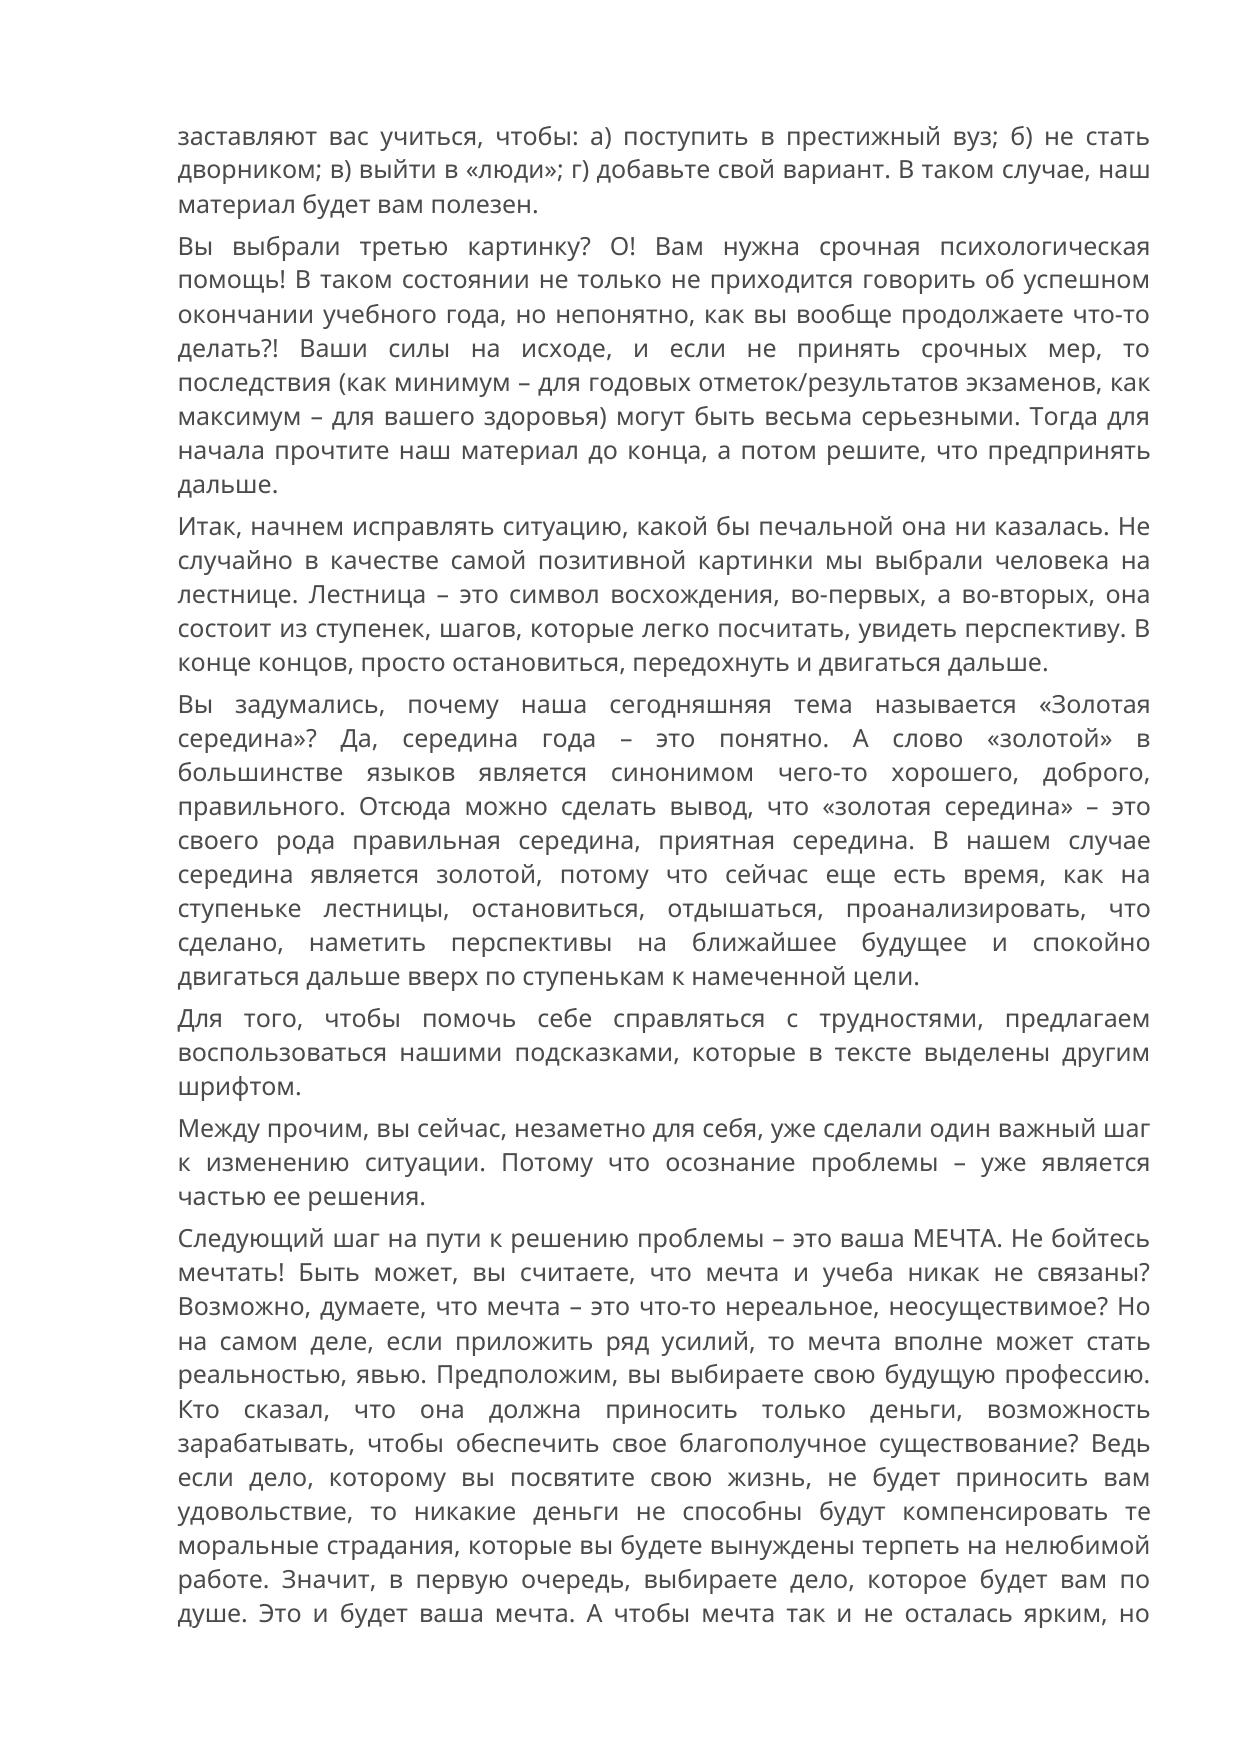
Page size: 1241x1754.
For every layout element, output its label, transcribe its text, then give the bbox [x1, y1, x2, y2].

text Вы выбрали третью картинку? О! Вам нужна срочная психологическая помощь! В таком состоянии не только не приходится говорить об успешном окончании учебного года, но непонятно, как вы вообще продолжаете что-то делать?! Ваши силы на исходе, и если не принять срочных мер, то последствия (как минимум – для годовых отметок/результатов экзаменов, как максимум – для вашего здоровья) могут быть весьма серьезными. Тогда для начала прочтите наш материал до конца, а потом решите, что предпринять дальше. [177, 228, 1152, 501]
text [177, 1221, 1152, 1630]
text Между прочим, вы сейчас, незаметно для себя, уже сделали один важный шаг к изменению ситуации. Потому что осознание проблемы – уже является частью ее решения. [177, 1111, 1152, 1213]
text Для того, чтобы помочь себе справляться с трудностями, предлагаем воспользоваться нашими подсказками, которые в тексте выделены другим шрифтом. [177, 1001, 1152, 1103]
text Итак, начнем исправлять ситуацию, какой бы печальной она ни казалась. Не случайно в качестве самой позитивной картинки мы выбрали человека на лестнице. Лестница – это символ восхождения, во-первых, а во-вторых, она состоит из ступенек, шагов, которые легко посчитать, увидеть перспективу. В конце концов, просто остановиться, передохнуть и двигаться дальше. [177, 508, 1152, 679]
text Вы задумались, почему наша сегодняшняя тема называется «Золотая середина»? Да, середина года – это понятно. А слово «золотой» в большинстве языков является синонимом чего-то хорошего, доброго, правильного. Отсюда можно сделать вывод, что «золотая середина» – это своего рода правильная середина, приятная середина. В нашем случае середина является золотой, потому что сейчас еще есть время, как на ступеньке лестницы, остановиться, отдышаться, проанализировать, что сделано, наметить перспективы на ближайшее будущее и спокойно двигаться дальше вверх по ступенькам к намеченной цели. [177, 687, 1152, 993]
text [177, 118, 1152, 220]
